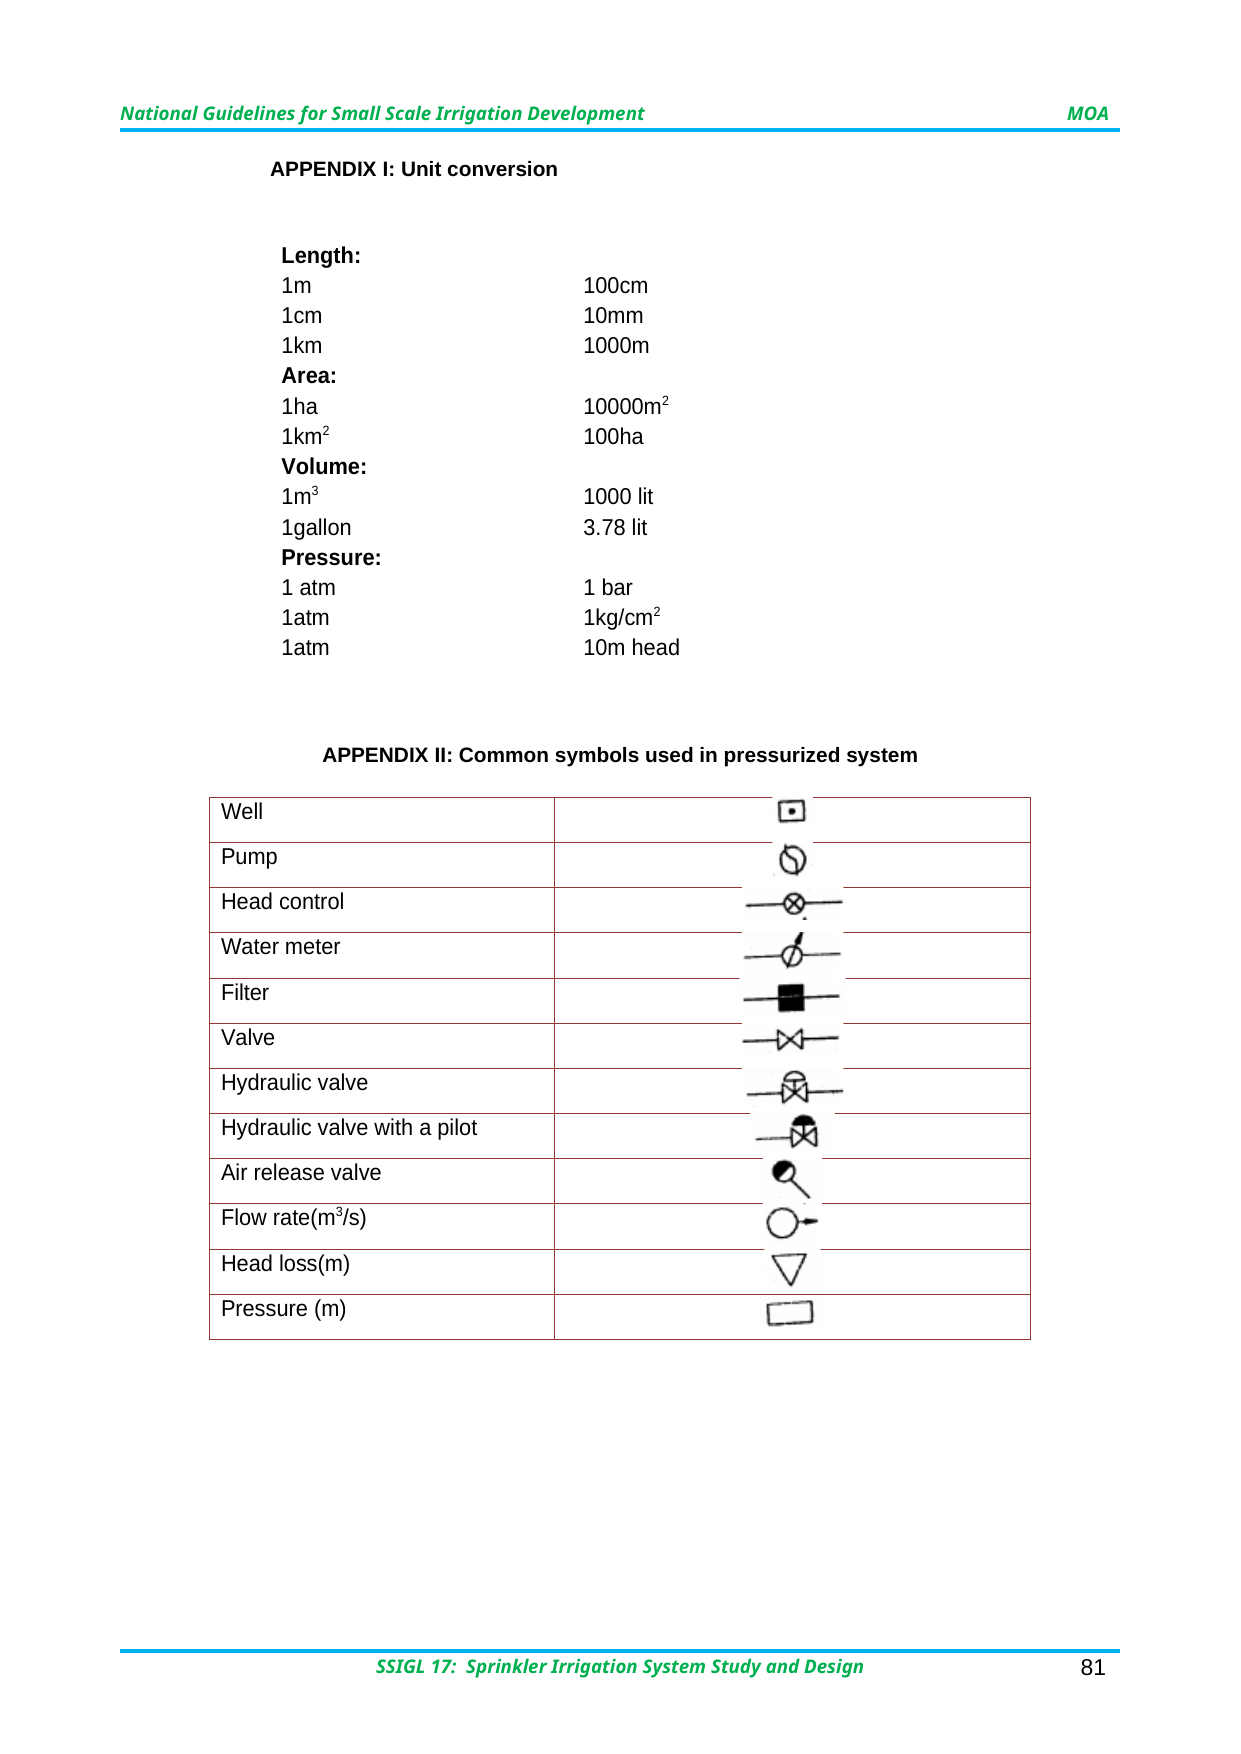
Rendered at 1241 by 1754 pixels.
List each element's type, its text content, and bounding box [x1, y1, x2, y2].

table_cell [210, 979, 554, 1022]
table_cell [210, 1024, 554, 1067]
picture [762, 1158, 823, 1199]
picture [739, 978, 846, 1018]
picture [772, 797, 813, 825]
picture [764, 1249, 821, 1291]
picture [772, 842, 813, 878]
picture [762, 1203, 823, 1245]
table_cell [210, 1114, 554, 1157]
picture [759, 1295, 826, 1330]
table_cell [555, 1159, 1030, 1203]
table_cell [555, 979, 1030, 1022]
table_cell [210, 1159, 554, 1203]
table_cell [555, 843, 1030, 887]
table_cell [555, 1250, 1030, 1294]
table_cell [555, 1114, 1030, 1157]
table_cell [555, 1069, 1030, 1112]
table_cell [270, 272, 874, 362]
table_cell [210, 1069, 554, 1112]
picture [741, 1068, 844, 1108]
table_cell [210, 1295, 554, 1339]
picture [741, 1023, 844, 1058]
text APPENDIX I: Unit conversion [195, 157, 1120, 181]
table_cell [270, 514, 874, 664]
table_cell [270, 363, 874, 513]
picture [741, 887, 844, 920]
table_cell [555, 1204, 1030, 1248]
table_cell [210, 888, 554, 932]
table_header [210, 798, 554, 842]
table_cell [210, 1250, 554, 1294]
picture [741, 932, 844, 974]
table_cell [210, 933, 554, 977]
text APPENDIX II: Common symbols used in pressurized system [120, 743, 1120, 767]
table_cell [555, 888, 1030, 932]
picture [750, 1113, 835, 1150]
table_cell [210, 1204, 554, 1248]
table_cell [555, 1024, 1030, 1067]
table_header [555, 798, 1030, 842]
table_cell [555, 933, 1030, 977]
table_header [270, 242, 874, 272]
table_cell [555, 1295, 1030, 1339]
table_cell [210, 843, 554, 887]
